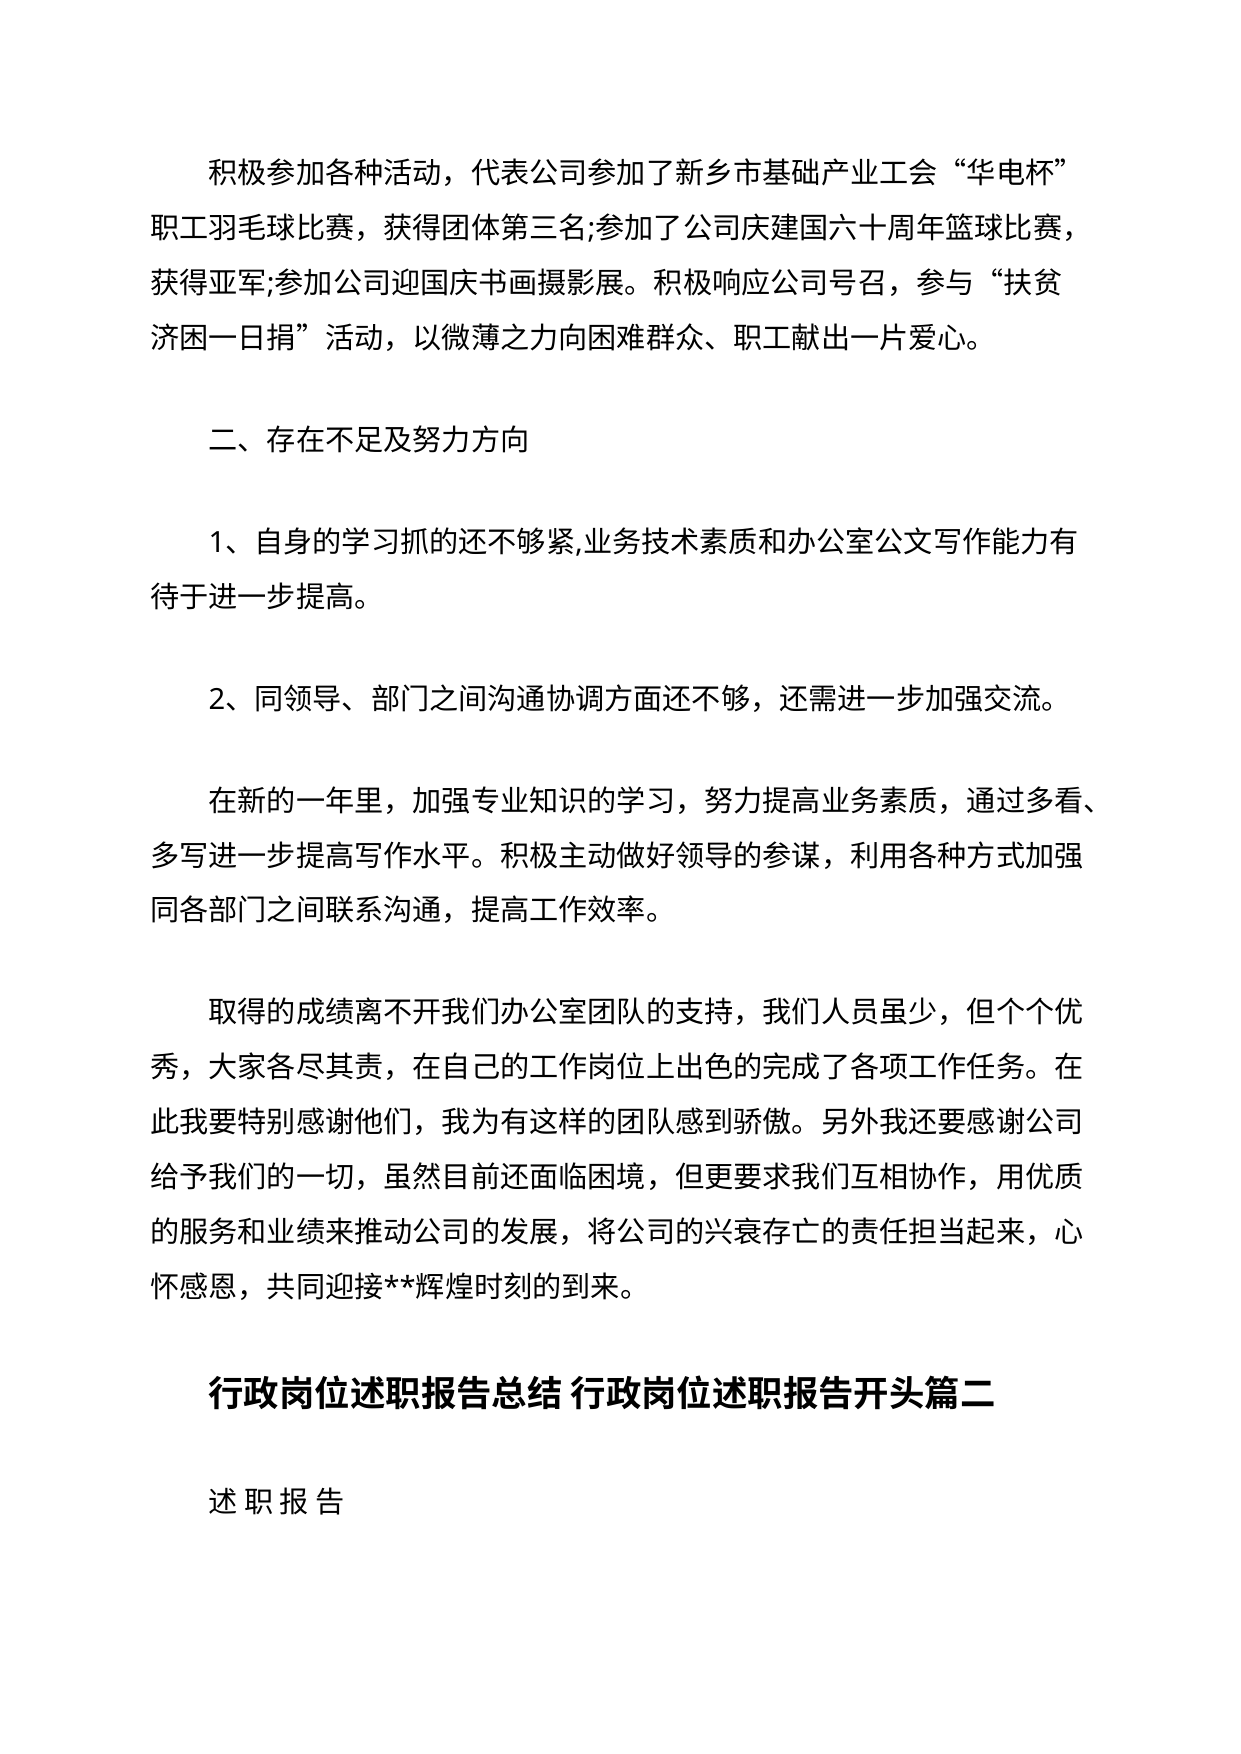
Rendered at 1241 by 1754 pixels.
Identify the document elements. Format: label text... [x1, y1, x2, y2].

text 2、同领导、部门之间沟通协调方面还不够，还需进一步加强交流。 [150, 675, 1090, 718]
text 述 职 报 告 [150, 1479, 1090, 1521]
text 取得的成绩离不开我们办公室团队的支持，我们人员虽少，但个个优秀，大家各尽其责，在自己的工作岗位上出色的完成了各项工作任务。在此我要特别感谢他们，我为有这样的团队感到骄傲。另外我还要感谢公司给予我们的一切，虽然目前还面临困境，但更要求我们互相协作，用优质的服务和业绩来推动公司的发展，将公司的兴衰存亡的责任担当起来，心怀感恩，共同迎接**辉煌时刻的到来。 [150, 989, 1090, 1306]
text 积极参加各种活动，代表公司参加了新乡市基础产业工会“华电杯”职工羽毛球比赛，获得团体第三名;参加了公司庆建国六十周年篮球比赛，获得亚军;参加公司迎国庆书画摄影展。积极响应公司号召，参与“扶贫济困一日捐”活动，以微薄之力向困难群众、职工献出一片爱心。 [150, 150, 1090, 357]
text 在新的一年里，加强专业知识的学习，努力提高业务素质，通过多看、多写进一步提高写作水平。积极主动做好领导的参谋，利用各种方式加强同各部门之间联系沟通，提高工作效率。 [150, 777, 1090, 929]
text 行政岗位述职报告总结 行政岗位述职报告开头篇二 [150, 1365, 1090, 1416]
text 二、存在不足及努力方向 [150, 417, 1090, 459]
text 1、自身的学习抓的还不够紧,业务技术素质和办公室公文写作能力有待于进一步提高。 [150, 518, 1090, 616]
